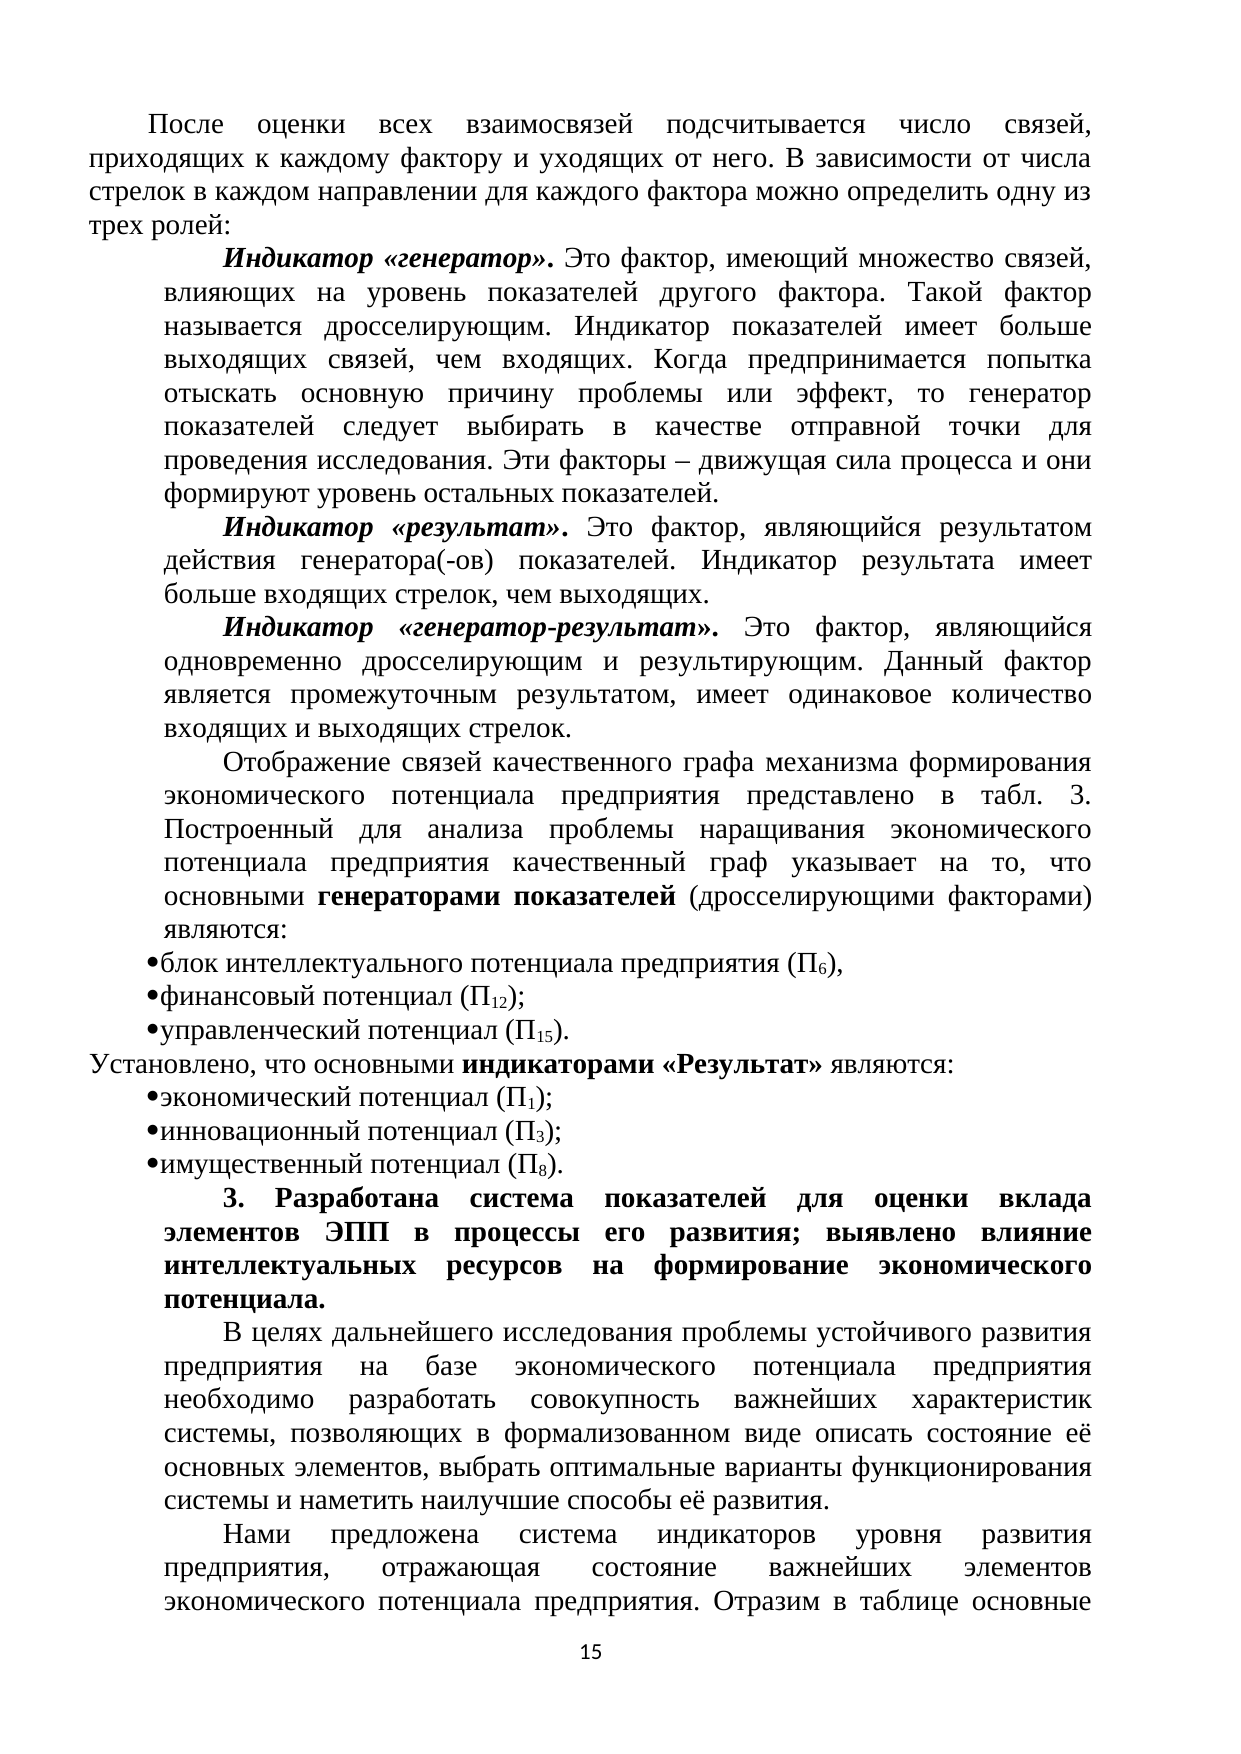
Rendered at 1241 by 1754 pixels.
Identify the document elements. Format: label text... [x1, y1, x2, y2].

list управленческий потенциал (П15). [89, 1012, 1092, 1046]
text Отображение связей качественного графа механизма формирования экономического потенциала предприятия представлено в табл. 3. Построенный для анализа проблемы наращивания экономического потенциала предприятия качественный граф указывает на то, что основными генераторами показателей (дросселирующими факторами) являются: [164, 744, 1092, 945]
list экономический потенциал (П1); [89, 1079, 1092, 1113]
text В целях дальнейшего исследования проблемы устойчивого развития предприятия на базе экономического потенциала предприятия необходимо разработать совокупность важнейших характеристик системы, позволяющих в формализованном виде описать состояние её основных элементов, выбрать оптимальные варианты функционирования системы и наметить наилучшие способы её развития. [164, 1314, 1092, 1516]
text Установлено, что основными индикаторами «Результат» являются: [89, 1046, 1092, 1079]
list имущественный потенциал (П8). [89, 1147, 1092, 1180]
text Индикатор «результат». Это фактор, являющийся результатом действия генератора(-ов) показателей. Индикатор результата имеет больше входящих стрелок, чем выходящих. [164, 509, 1092, 609]
list После оценки всех взаимосвязей подсчитывается число связей, приходящих к каждому фактору и уходящих от него. В зависимости от числа стрелок в каждом направлении для каждого фактора можно определить одну из трех ролей: [89, 106, 1092, 241]
text Индикатор «генератор-результат». Это фактор, являющийся одновременно дросселирующим и результирующим. Данный фактор является промежуточным результатом, имеет одинаковое количество входящих и выходящих стрелок. [164, 609, 1092, 744]
text Индикатор «генератор». Это фактор, имеющий множество связей, влияющих на уровень показателей другого фактора. Такой фактор называется дросселирующим. Индикатор показателей имеет больше выходящих связей, чем входящих. Когда предпринимается попытка отыскать основную причину проблемы или эффект, то генератор показателей следует выбирать в качестве отправной точки для проведения исследования. Эти факторы – движущая сила процесса и они формируют уровень остальных показателей. [164, 241, 1092, 509]
list инновационный потенциал (П3); [89, 1113, 1092, 1147]
list финансовый потенциал (П12); [89, 978, 1092, 1012]
text 3. Разработана система показателей для оценки вклада элементов ЭПП в процессы его развития; выявлено влияние интеллектуальных ресурсов на формирование экономического потенциала. [164, 1180, 1092, 1314]
list блок интеллектуального потенциала предприятия (П6), [89, 945, 1092, 978]
